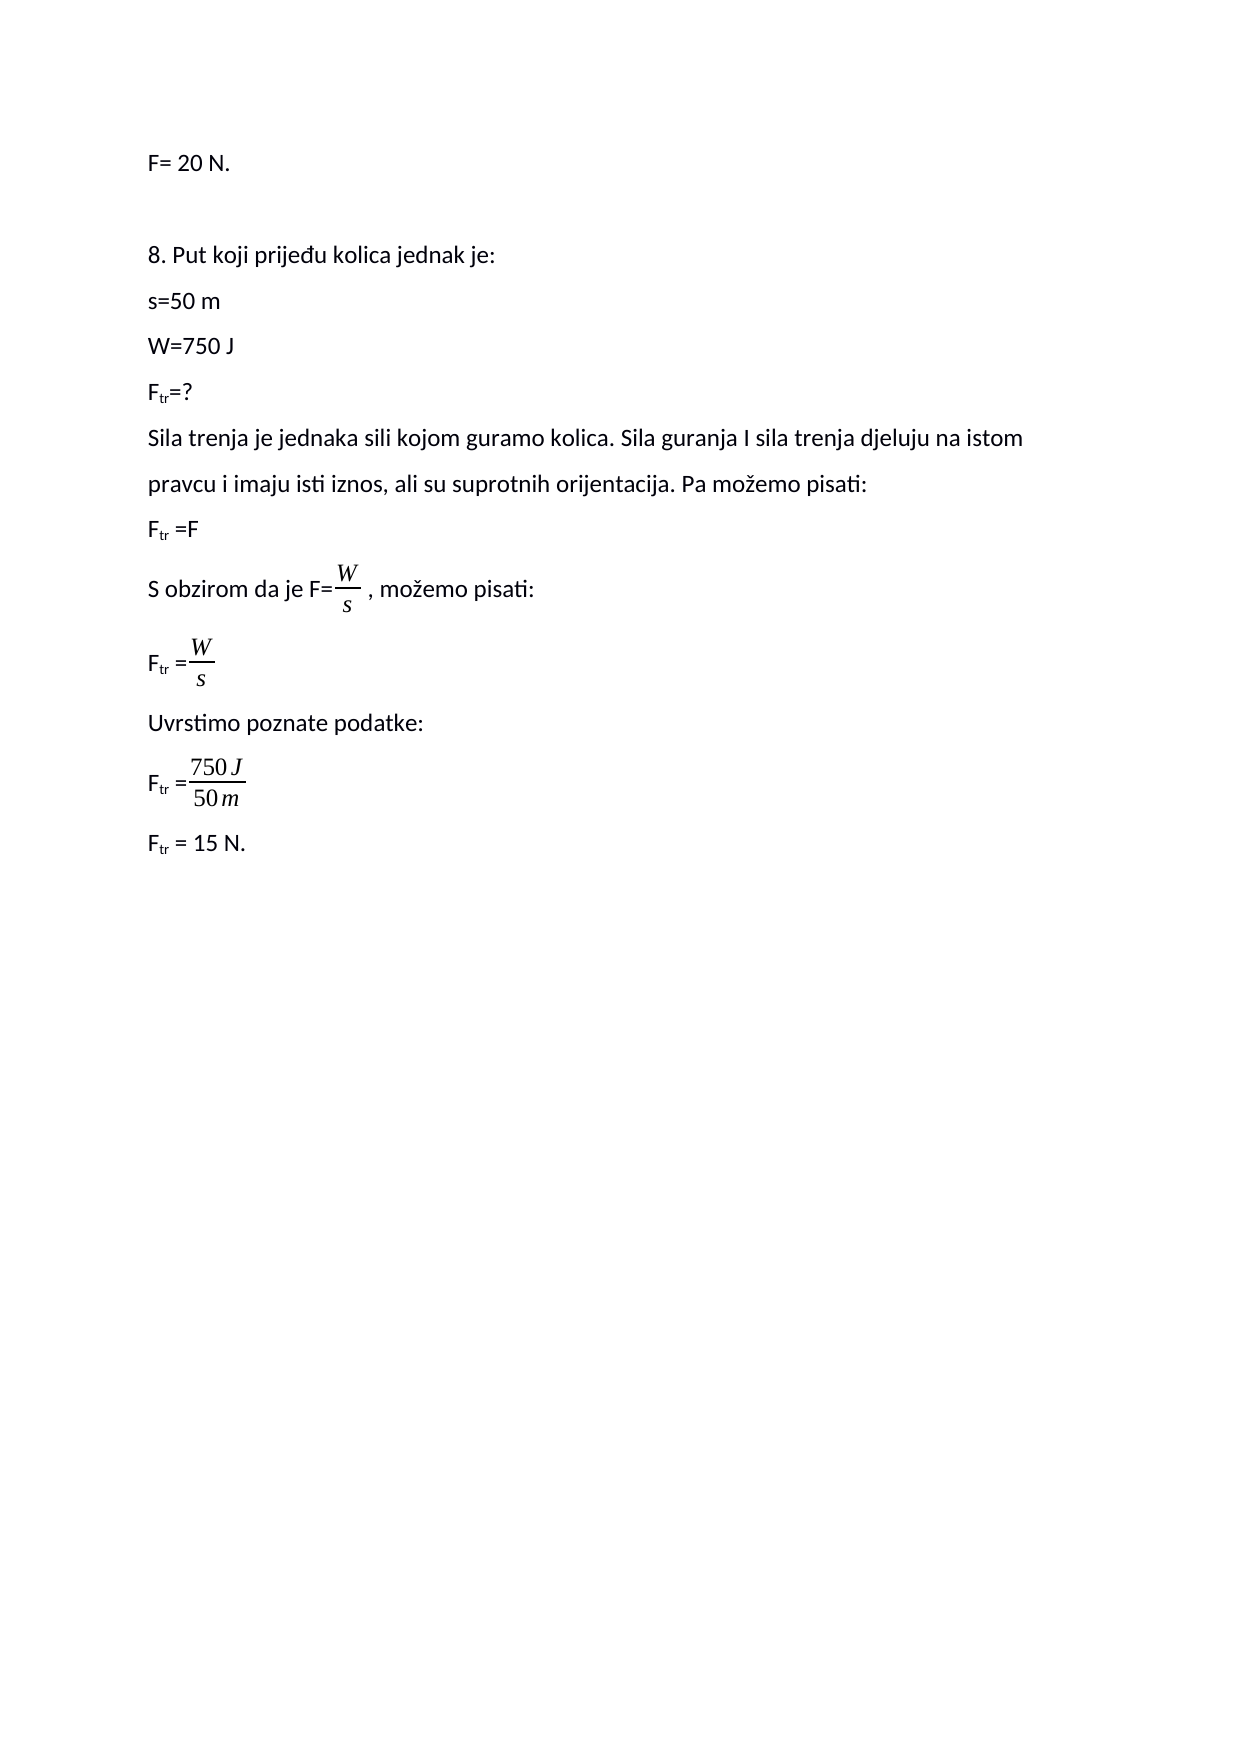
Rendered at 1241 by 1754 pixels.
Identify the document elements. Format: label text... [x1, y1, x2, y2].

text Ftr = 15 N. [148, 827, 1093, 858]
text Ftr =F [148, 513, 1093, 544]
text S obzirom da je F= , možemo pisati: [148, 559, 1093, 618]
text Sila trenja je jednaka sili kojom guramo kolica. Sila guranja I sila trenja djeluju na istom pravcu i imaju isti iznos, ali su suprotnih orijentacija. Pa možemo pisati: [148, 422, 1093, 498]
text Ftr=? [148, 376, 1093, 407]
text 8. Put koji prijeđu kolica jednak je: [148, 239, 1093, 269]
text F= 20 N. [148, 148, 1093, 178]
text Ftr = [148, 753, 1093, 812]
text s=50 m [148, 285, 1093, 315]
text Ftr = [148, 633, 1093, 692]
text Uvrstimo poznate podatke: [148, 707, 1093, 738]
text W=750 J [148, 331, 1093, 361]
